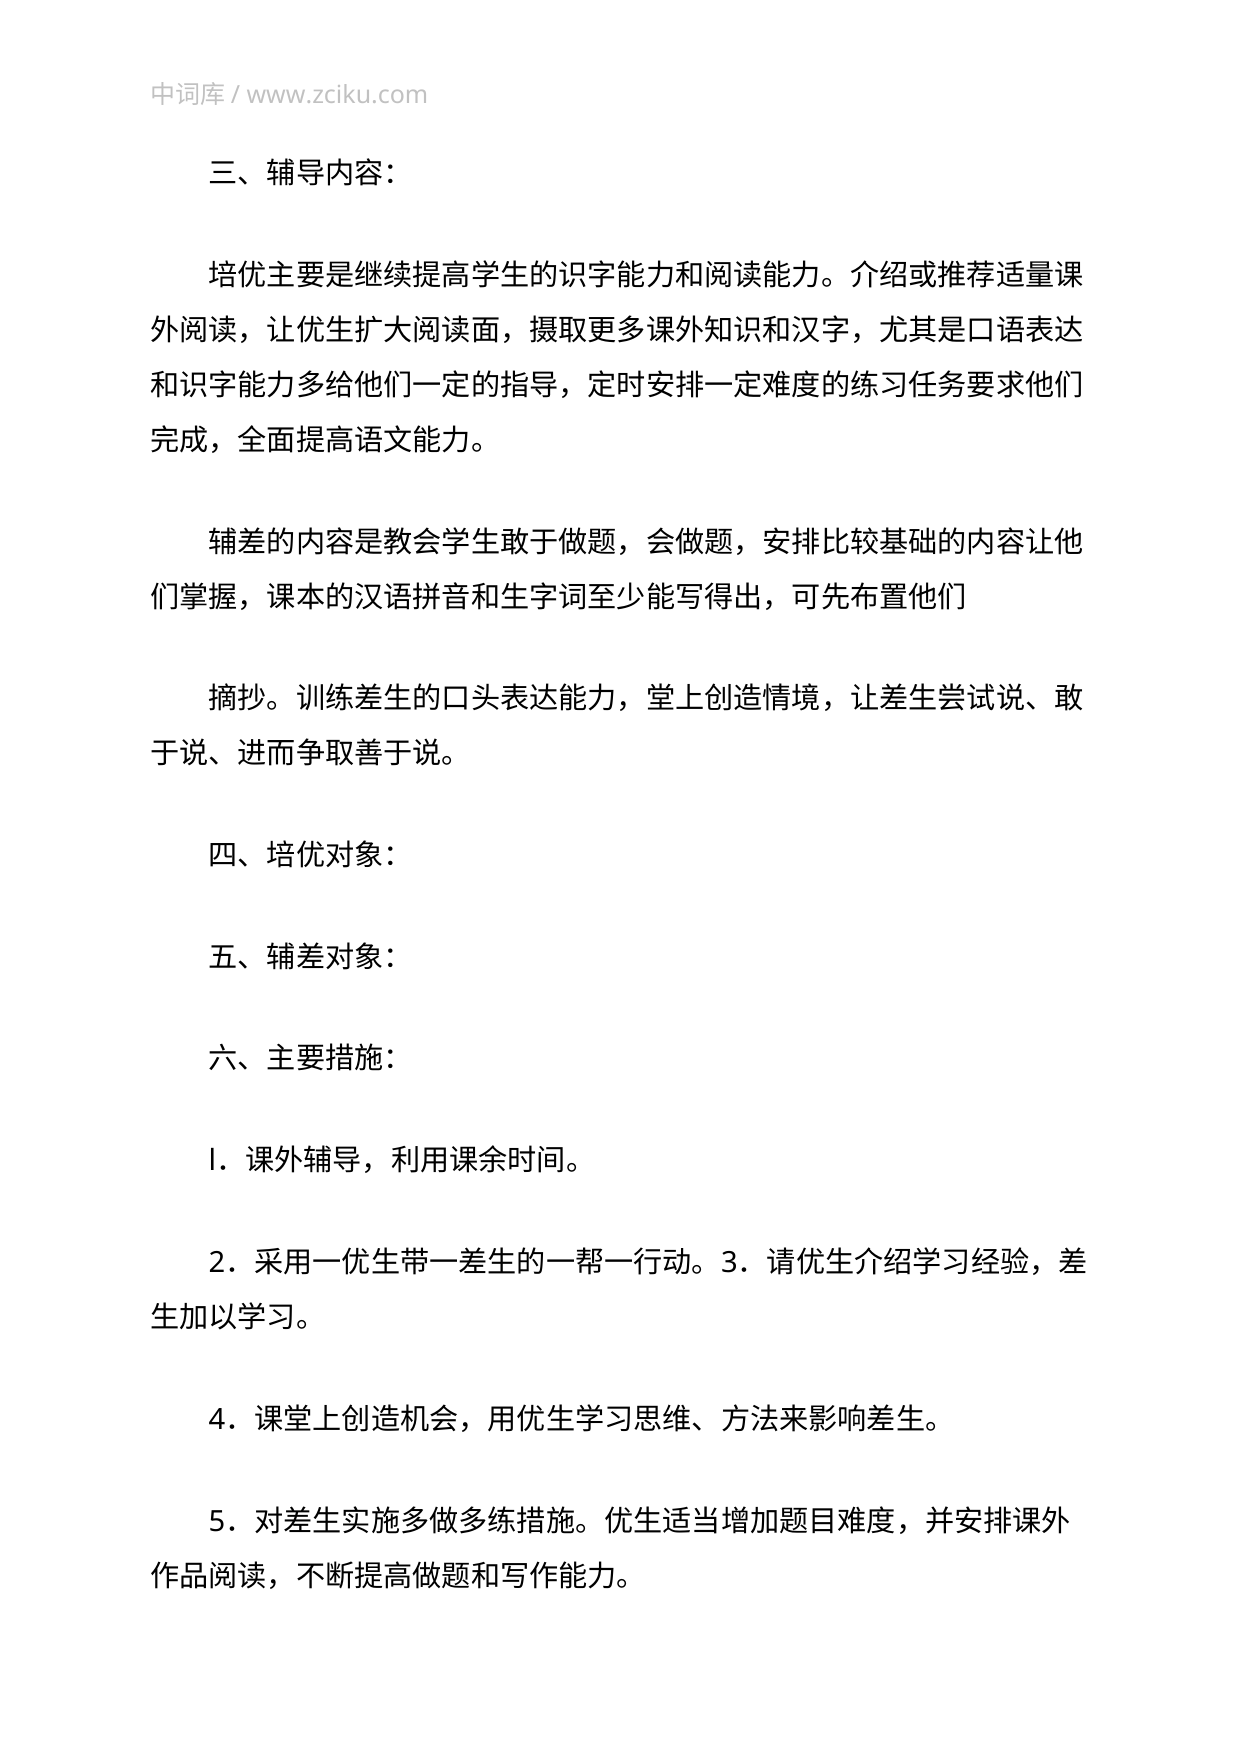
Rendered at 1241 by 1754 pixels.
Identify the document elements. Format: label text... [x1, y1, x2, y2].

text 培优主要是继续提高学生的识字能力和阅读能力。介绍或推荐适量课外阅读，让优生扩大阅读面，摄取更多课外知识和汉字，尤其是口语表达和识字能力多给他们一定的指导，定时安排一定难度的练习任务要求他们完成，全面提高语文能力。 [150, 252, 1090, 459]
text 五、辅差对象： [150, 933, 1090, 976]
text 三、辅导内容： [150, 150, 1090, 192]
text 四、培优对象： [150, 832, 1090, 874]
text 2．采用一优生带一差生的一帮一行动。3．请优生介绍学习经验，差生加以学习。 [150, 1239, 1090, 1336]
text 辅差的内容是教会学生敢于做题，会做题，安排比较基础的内容让他们掌握，课本的汉语拼音和生字词至少能写得出，可先布置他们 [150, 518, 1090, 615]
text 六、主要措施： [150, 1035, 1090, 1077]
text 4．课堂上创造机会，用优生学习思维、方法来影响差生。 [150, 1396, 1090, 1438]
text l．课外辅导，利用课余时间。 [150, 1137, 1090, 1179]
text 摘抄。训练差生的口头表达能力，堂上创造情境，让差生尝试说、敢于说、进而争取善于说。 [150, 675, 1090, 772]
text 5．对差生实施多做多练措施。优生适当增加题目难度，并安排课外作品阅读，不断提高做题和写作能力。 [150, 1498, 1090, 1595]
